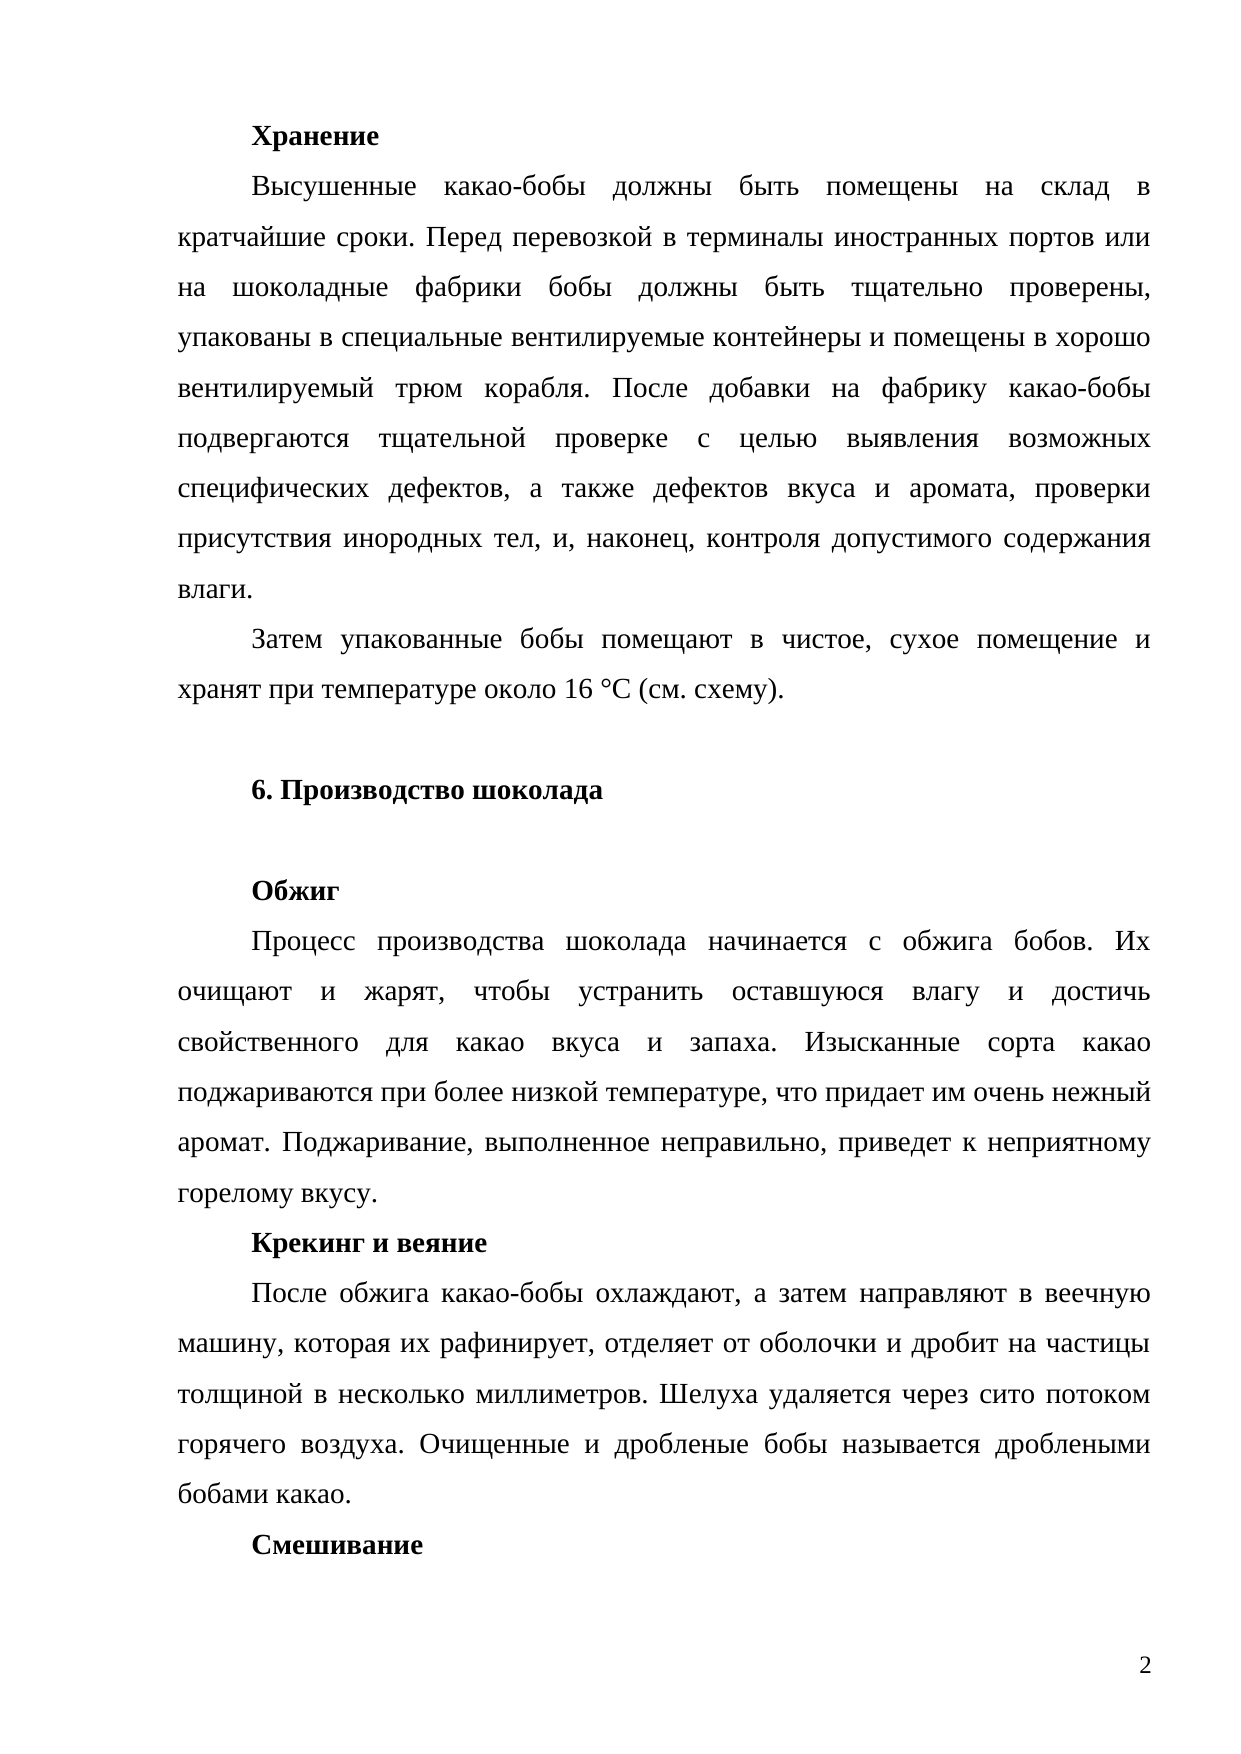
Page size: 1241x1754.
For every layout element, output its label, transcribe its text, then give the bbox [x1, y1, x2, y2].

text Хранение [177, 118, 1152, 152]
text Высушенные какао-бобы должны быть помещены на склад в кратчайшие сроки. Перед перевозкой в терминалы иностранных портов или на шоколадные фабрики бобы должны быть тщательно проверены, упакованы в специальные вентилируемые контейнеры и помещены в хорошо вентилируемый трюм корабля. После добавки на фабрику какао-бобы подвергаются тщательной проверке с целью выявления возможных специфических дефектов, а также дефектов вкуса и аромата, проверки присутствия инородных тел, и, наконец, контроля допустимого содержания влаги. [177, 168, 1152, 604]
text Обжиг [177, 873, 1152, 906]
text 6. Производство шоколада [177, 772, 1152, 806]
text Процесс производства шоколада начинается с обжига бобов. Их очищают и жарят, чтобы устранить оставшуюся влагу и достичь свойственного для какао вкуса и запаха. Изысканные сорта какао поджариваются при более низкой температуре, что придает им очень нежный аромат. Поджаривание, выполненное неправильно, приведет к неприятному горелому вкусу. [177, 923, 1152, 1208]
text Затем упакованные бобы помещают в чистое, сухое помещение и хранят при температуре около 16 °С (см. схему). [177, 621, 1152, 705]
text Смешивание [177, 1527, 1152, 1560]
text После обжига какао-бобы охлаждают, а затем направляют в веечную машину, которая их рафинирует, отделяет от оболочки и дробит на частицы толщиной в несколько миллиметров. Шелуха удаляется через сито потоком горячего воздуха. Очищенные и дробленые бобы называется дроблеными бобами какао. [177, 1275, 1152, 1510]
text Крекинг и веяние [177, 1225, 1152, 1258]
